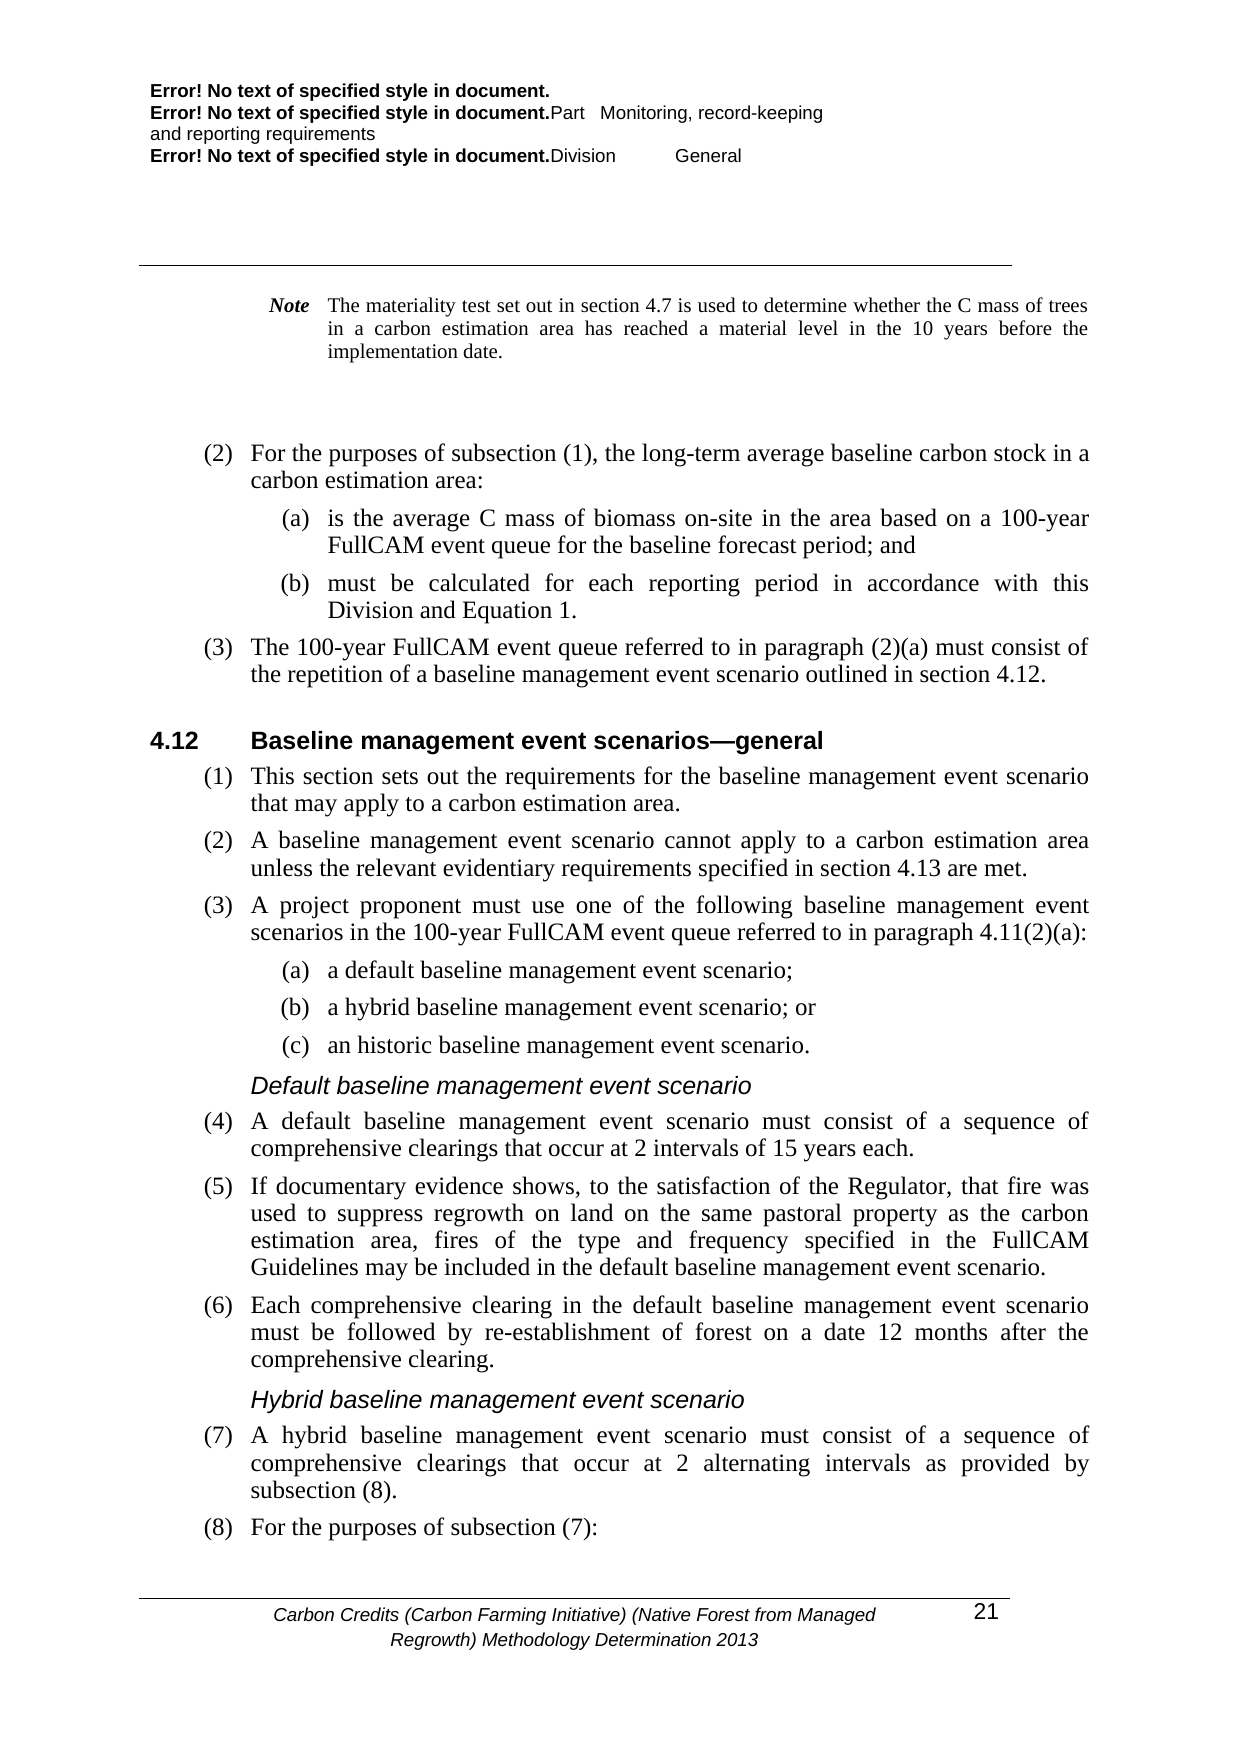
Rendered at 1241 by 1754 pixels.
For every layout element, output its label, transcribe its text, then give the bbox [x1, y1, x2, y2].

text (c) an historic baseline management event scenario. [150, 1031, 1090, 1058]
text (2) A baseline management event scenario cannot apply to a carbon estimation area unless the relevant evidentiary requirements specified in section 4.13 are met. [150, 827, 1090, 881]
text (b) a hybrid baseline management event scenario; or [150, 994, 1090, 1021]
text 4.12 Baseline management event scenarios—general [150, 726, 1090, 754]
text (6) Each comprehensive clearing in the default baseline management event scenario must be followed by re-establishment of forest on a date 12 months after the comprehensive clearing. [150, 1291, 1090, 1373]
text (b) must be calculated for each reporting period in accordance with this Division and Equation 1. [150, 569, 1090, 623]
text Default baseline management event scenario [250, 1071, 1090, 1100]
text (7) A hybrid baseline management event scenario must consist of a sequence of comprehensive clearings that occur at 2 alternating intervals as provided by subsection (8). [150, 1422, 1090, 1503]
text Note The materiality test set out in section 4.7 is used to determine whether the C mass of trees in a carbon estimation area has reached a material level in the 10 years before the implementation date. [150, 294, 1090, 363]
text (3) A project proponent must use one of the following baseline management event scenarios in the 100-year FullCAM event queue referred to in paragraph 4.11(2)(a): [150, 892, 1090, 946]
text (8) For the purposes of subsection (7): [150, 1514, 1090, 1541]
text (a) a default baseline management event scenario; [150, 956, 1090, 983]
text (2) For the purposes of subsection (1), the long-term average baseline carbon stock in a carbon estimation area: [150, 440, 1090, 494]
text (4) A default baseline management event scenario must consist of a sequence of comprehensive clearings that occur at 2 intervals of 15 years each. [150, 1108, 1090, 1162]
text (5) If documentary evidence shows, to the satisfaction of the Regulator, that fire was used to suppress regrowth on land on the same pastoral property as the carbon estimation area, fires of the type and frequency specified in the FullCAM Guidelines may be included in the default baseline management event scenario. [150, 1173, 1090, 1281]
text (a) is the average C mass of biomass on-site in the area based on a 100-year FullCAM event queue for the baseline forecast period; and [150, 505, 1090, 559]
text Hybrid baseline management event scenario [250, 1385, 1090, 1414]
text (3) The 100-year FullCAM event queue referred to in paragraph (2)(a) must consist of the repetition of a baseline management event scenario outlined in section 4.12. [150, 634, 1090, 688]
text (1) This section sets out the requirements for the baseline management event scenario that may apply to a carbon estimation area. [150, 763, 1090, 817]
